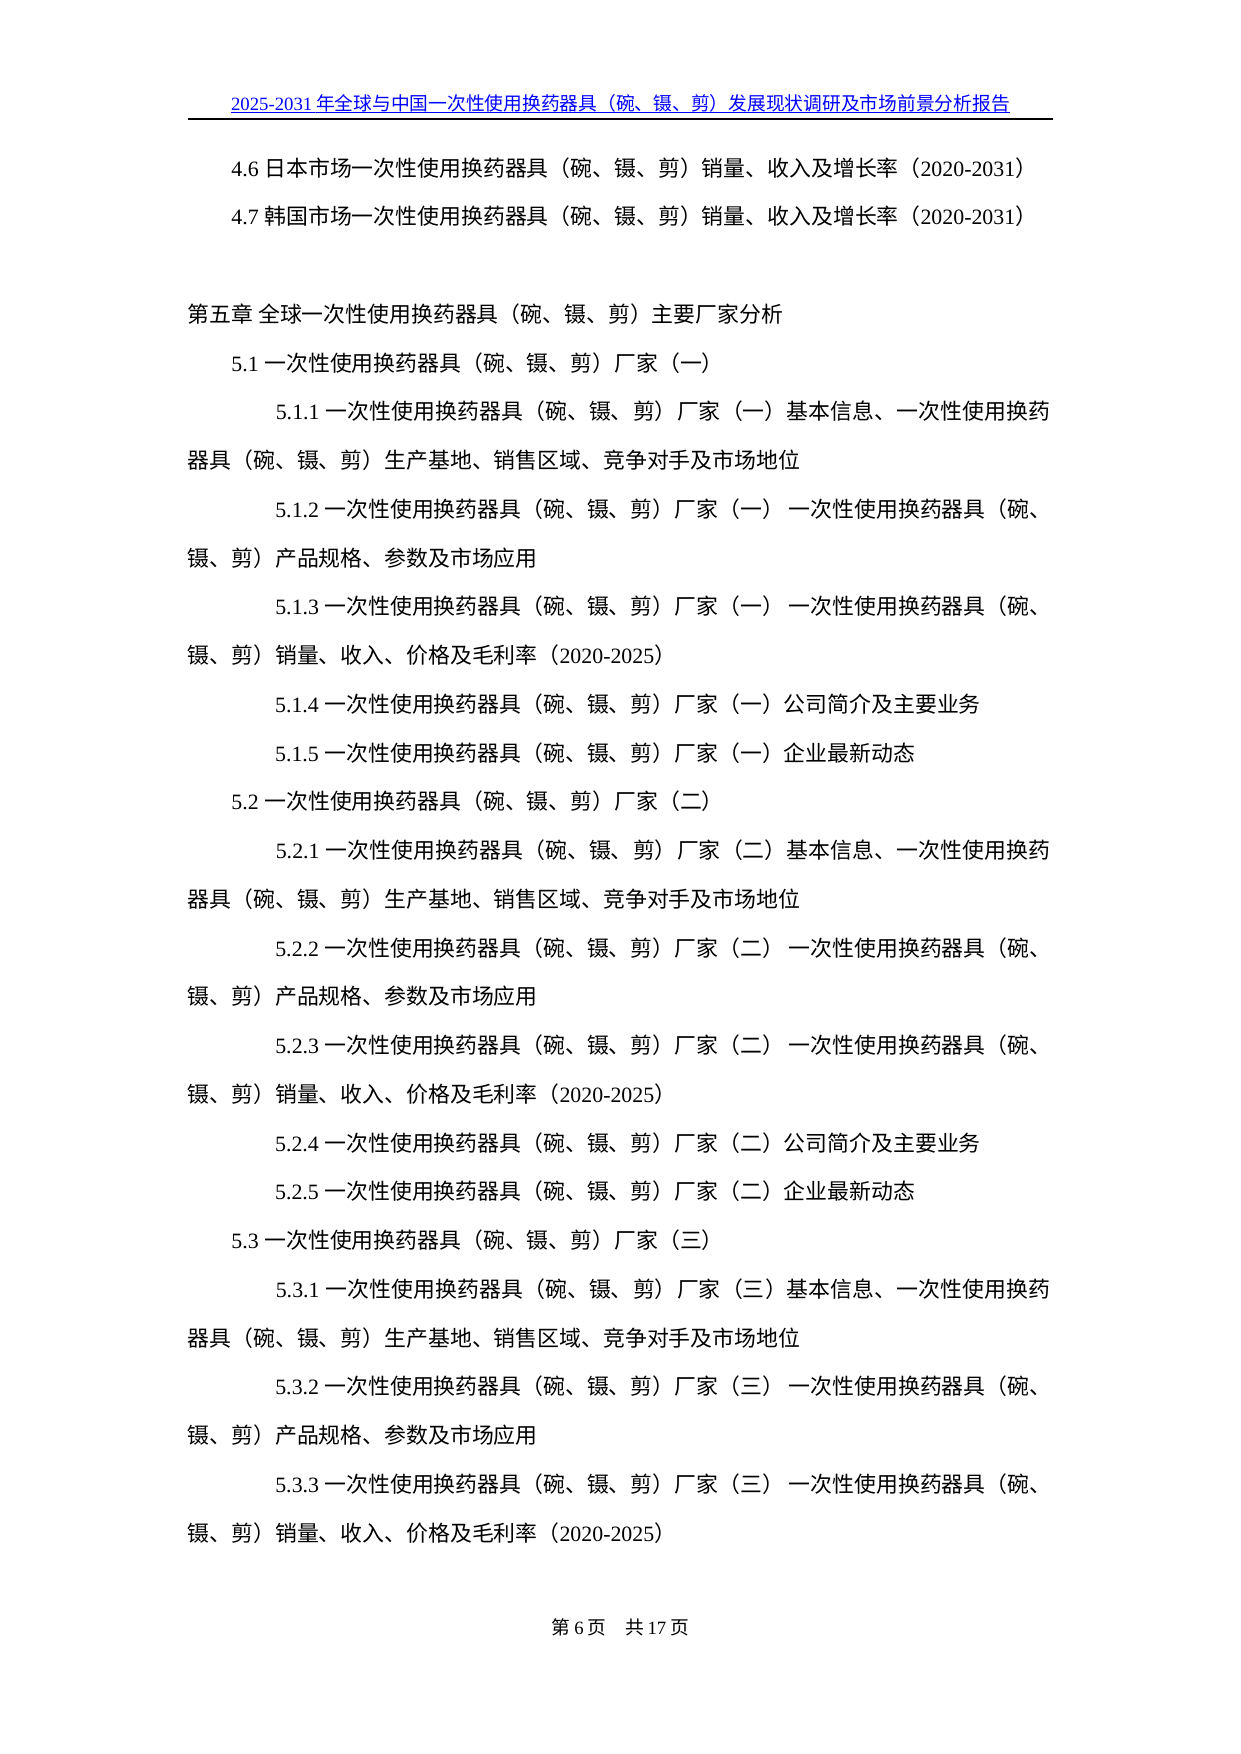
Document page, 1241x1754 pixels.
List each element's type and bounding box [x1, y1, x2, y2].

text [187, 150, 1053, 1548]
